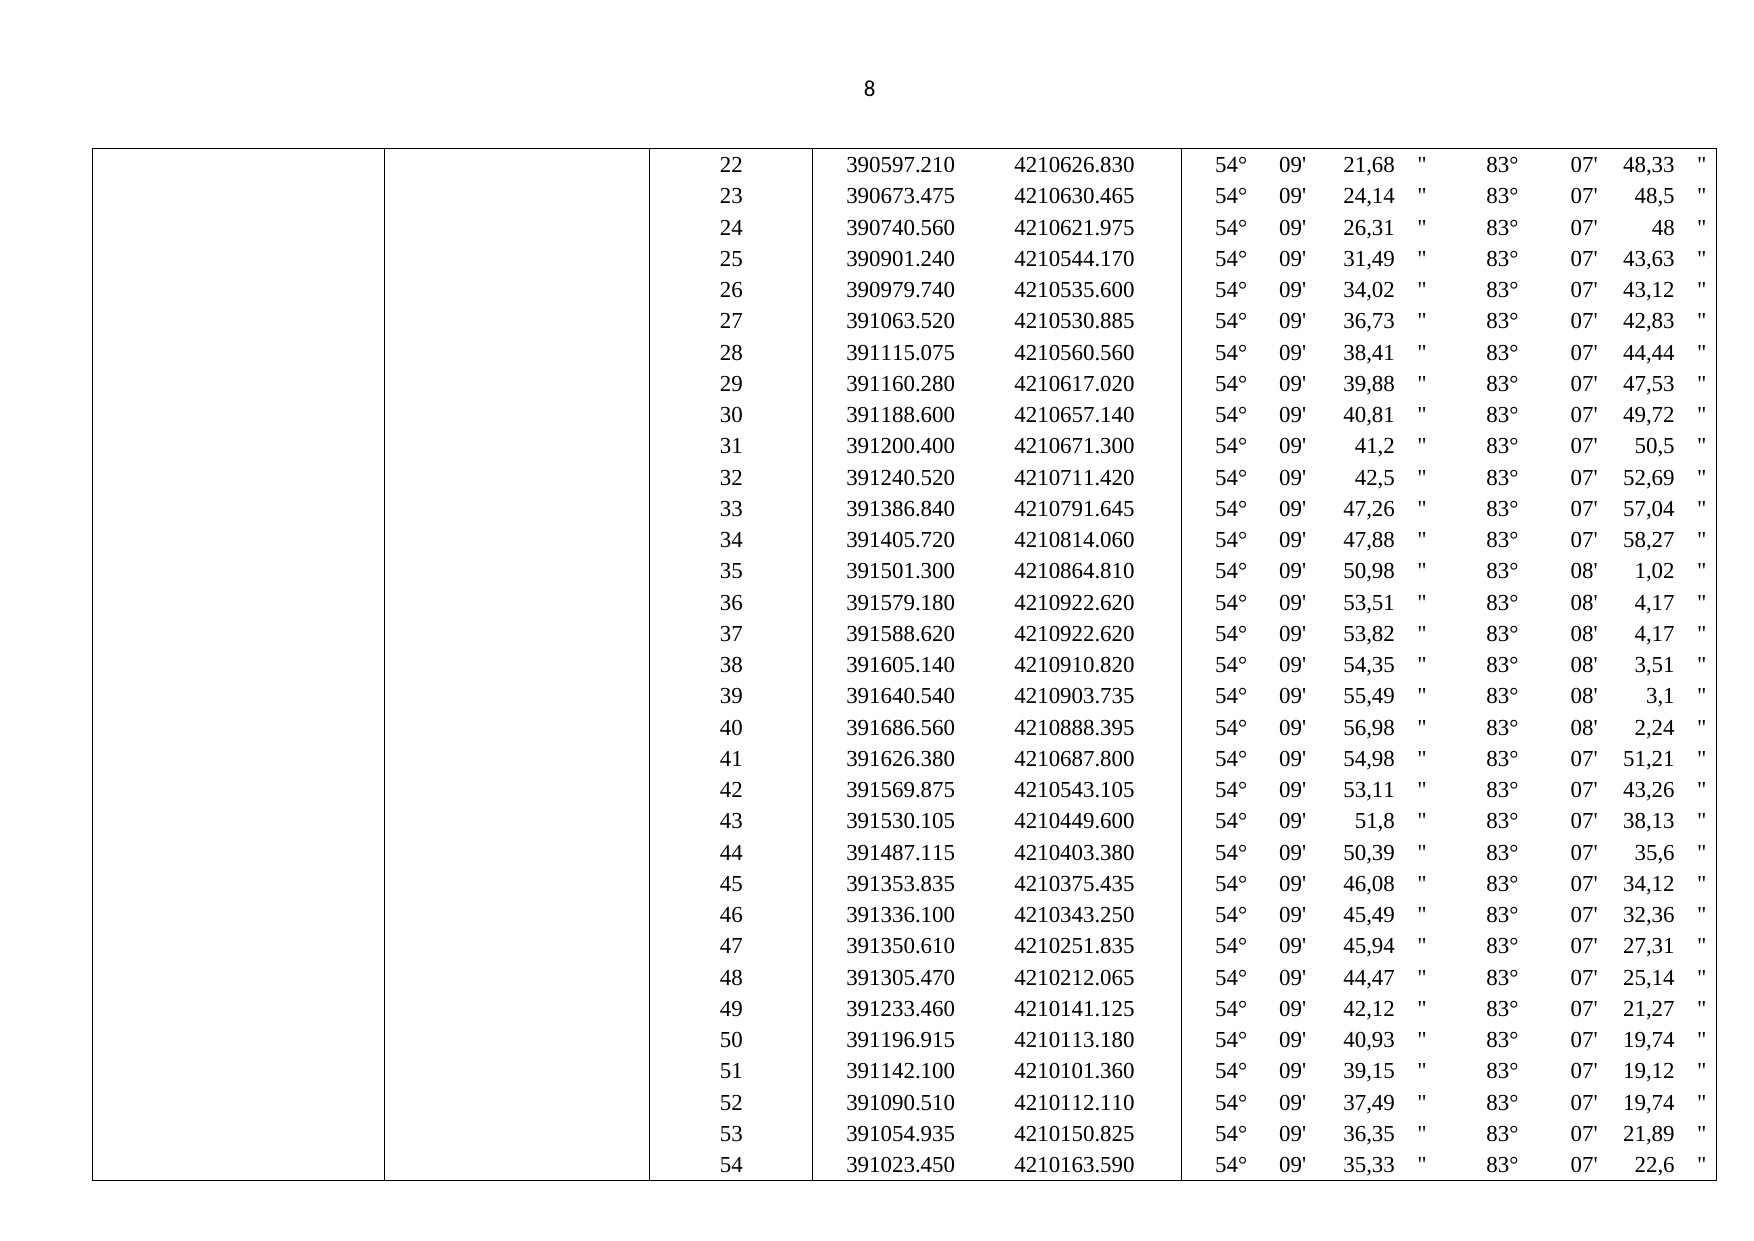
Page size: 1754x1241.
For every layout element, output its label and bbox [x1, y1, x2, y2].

table_cell [813, 149, 1181, 1180]
table_cell [650, 149, 812, 1180]
table_cell [385, 149, 649, 1180]
table_cell [93, 149, 384, 1180]
table_cell [1182, 149, 1716, 1180]
